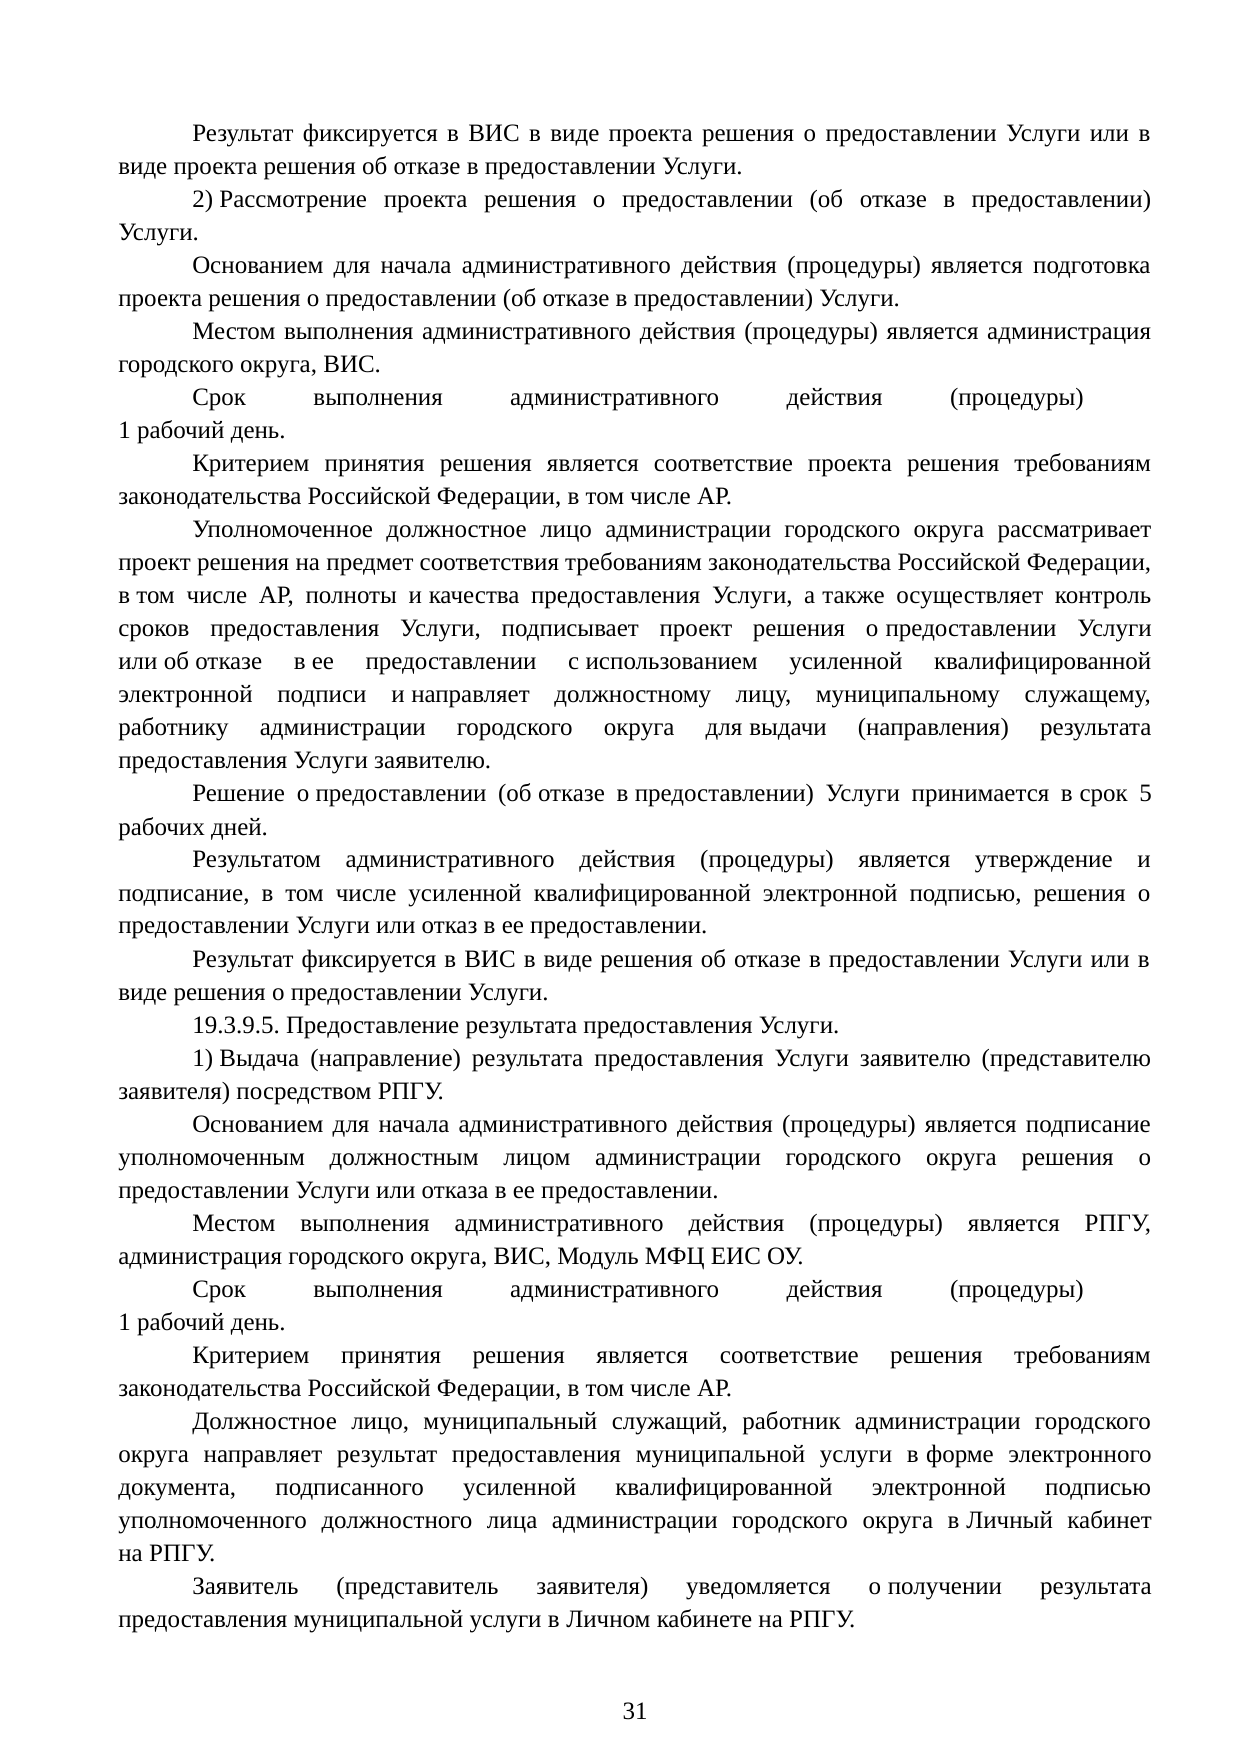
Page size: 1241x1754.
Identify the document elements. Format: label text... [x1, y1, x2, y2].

text Решение о предоставлении (об отказе в предоставлении) Услуги принимается в срок 5 рабочих дней. [118, 778, 1152, 840]
text Результат фиксируется в ВИС в виде проекта решения о предоставлении Услуги или в виде проекта решения об отказе в предоставлении Услуги. [118, 118, 1152, 180]
text 19.3.9.5. Предоставление результата предоставления Услуги. [118, 1010, 1152, 1038]
text Результатом административного действия (процедуры) является утверждение и подписание, в том числе усиленной квалифицированной электронной подписью, решения о предоставлении Услуги или отказ в ее предоставлении. [118, 844, 1152, 939]
text Уполномоченное должностное лицо администрации городского округа рассматривает проект решения на предмет соответствия требованиям законодательства Российской Федерации, в том числе АР, полноты и качества предоставления Услуги, а также осуществляет контроль сроков предоставления Услуги, подписывает проект решения о предоставлении Услуги или об отказе в ее предоставлении с использованием усиленной квалифицированной электронной подписи и направляет должностному лицу, муниципальному служащему, работнику администрации городского округа для выдачи (направления) результата предоставления Услуги заявителю. [118, 514, 1152, 774]
text Срок выполнения административного действия (процедуры) 1 рабочий день. [118, 1274, 1152, 1336]
text Критерием принятия решения является соответствие проекта решения требованиям законодательства Российской Федерации, в том числе АР. [118, 448, 1152, 510]
text Местом выполнения административного действия (процедуры) является администрация городского округа, ВИС. [118, 316, 1152, 378]
text Основанием для начала административного действия (процедуры) является подготовка проекта решения о предоставлении (об отказе в предоставлении) Услуги. [118, 250, 1152, 312]
text 2) Рассмотрение проекта решения о предоставлении (об отказе в предоставлении) Услуги. [118, 184, 1152, 246]
text Должностное лицо, муниципальный служащий, работник администрации городского округа направляет результат предоставления муниципальной услуги в форме электронного документа, подписанного усиленной квалифицированной электронной подписью уполномоченного должностного лица администрации городского округа в Личный кабинет на РПГУ. [118, 1406, 1152, 1567]
text 1) Выдача (направление) результата предоставления Услуги заявителю (представителю заявителя) посредством РПГУ. [118, 1043, 1152, 1104]
text Местом выполнения административного действия (процедуры) является РПГУ, администрация городского округа, ВИС, Модуль МФЦ ЕИС ОУ. [118, 1208, 1152, 1269]
text Срок выполнения административного действия (процедуры) 1 рабочий день. [118, 382, 1152, 444]
text Критерием принятия решения является соответствие решения требованиям законодательства Российской Федерации, в том числе АР. [118, 1340, 1152, 1402]
text Результат фиксируется в ВИС в виде решения об отказе в предоставлении Услуги или в виде решения о предоставлении Услуги. [118, 944, 1152, 1005]
text Заявитель (представитель заявителя) уведомляется о получении результата предоставления муниципальной услуги в Личном кабинете на РПГУ. [118, 1571, 1152, 1633]
text Основанием для начала административного действия (процедуры) является подписание уполномоченным должностным лицом администрации городского округа решения о предоставлении Услуги или отказа в ее предоставлении. [118, 1109, 1152, 1203]
